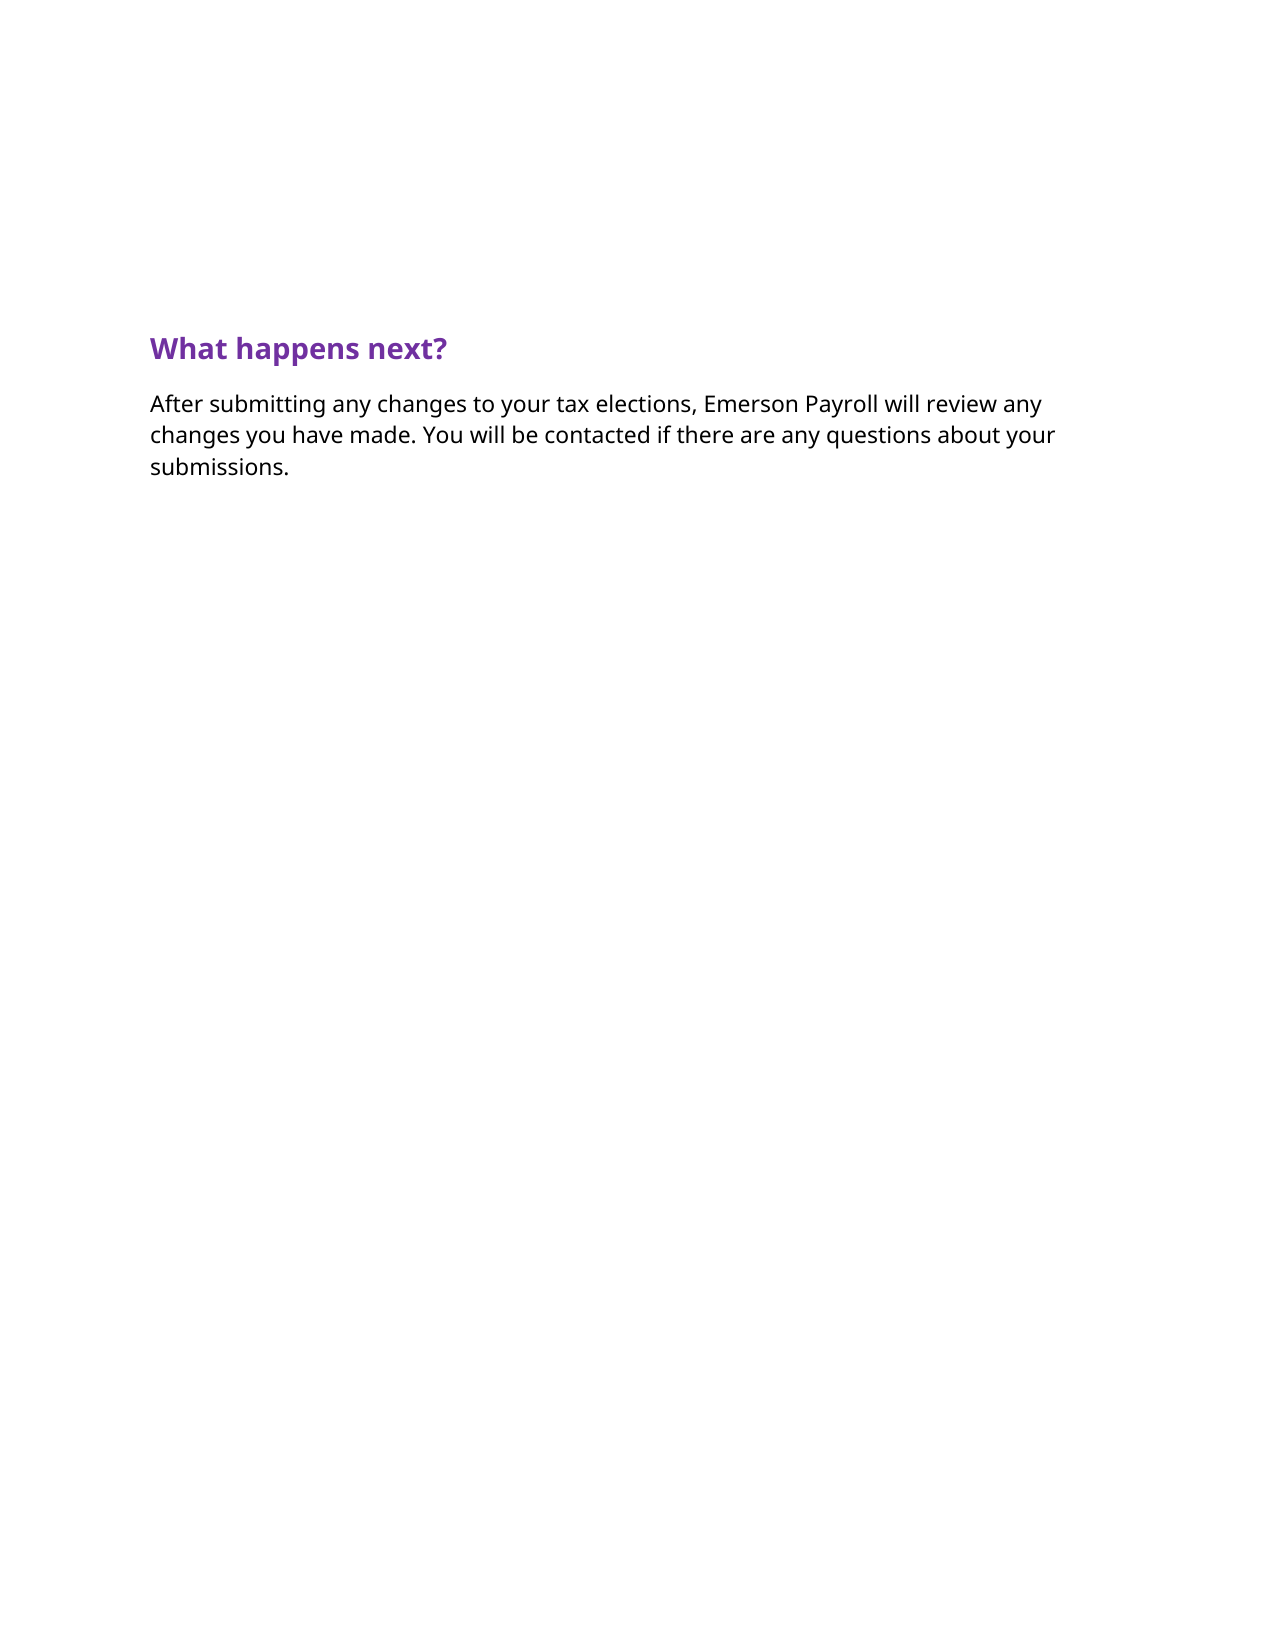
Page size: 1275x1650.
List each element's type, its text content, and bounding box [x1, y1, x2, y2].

text What happens next? [150, 328, 1125, 368]
text After submitting any changes to your tax elections, Emerson Payroll will review any changes you have made. You will be contacted if there are any questions about your submissions. [150, 388, 1125, 482]
